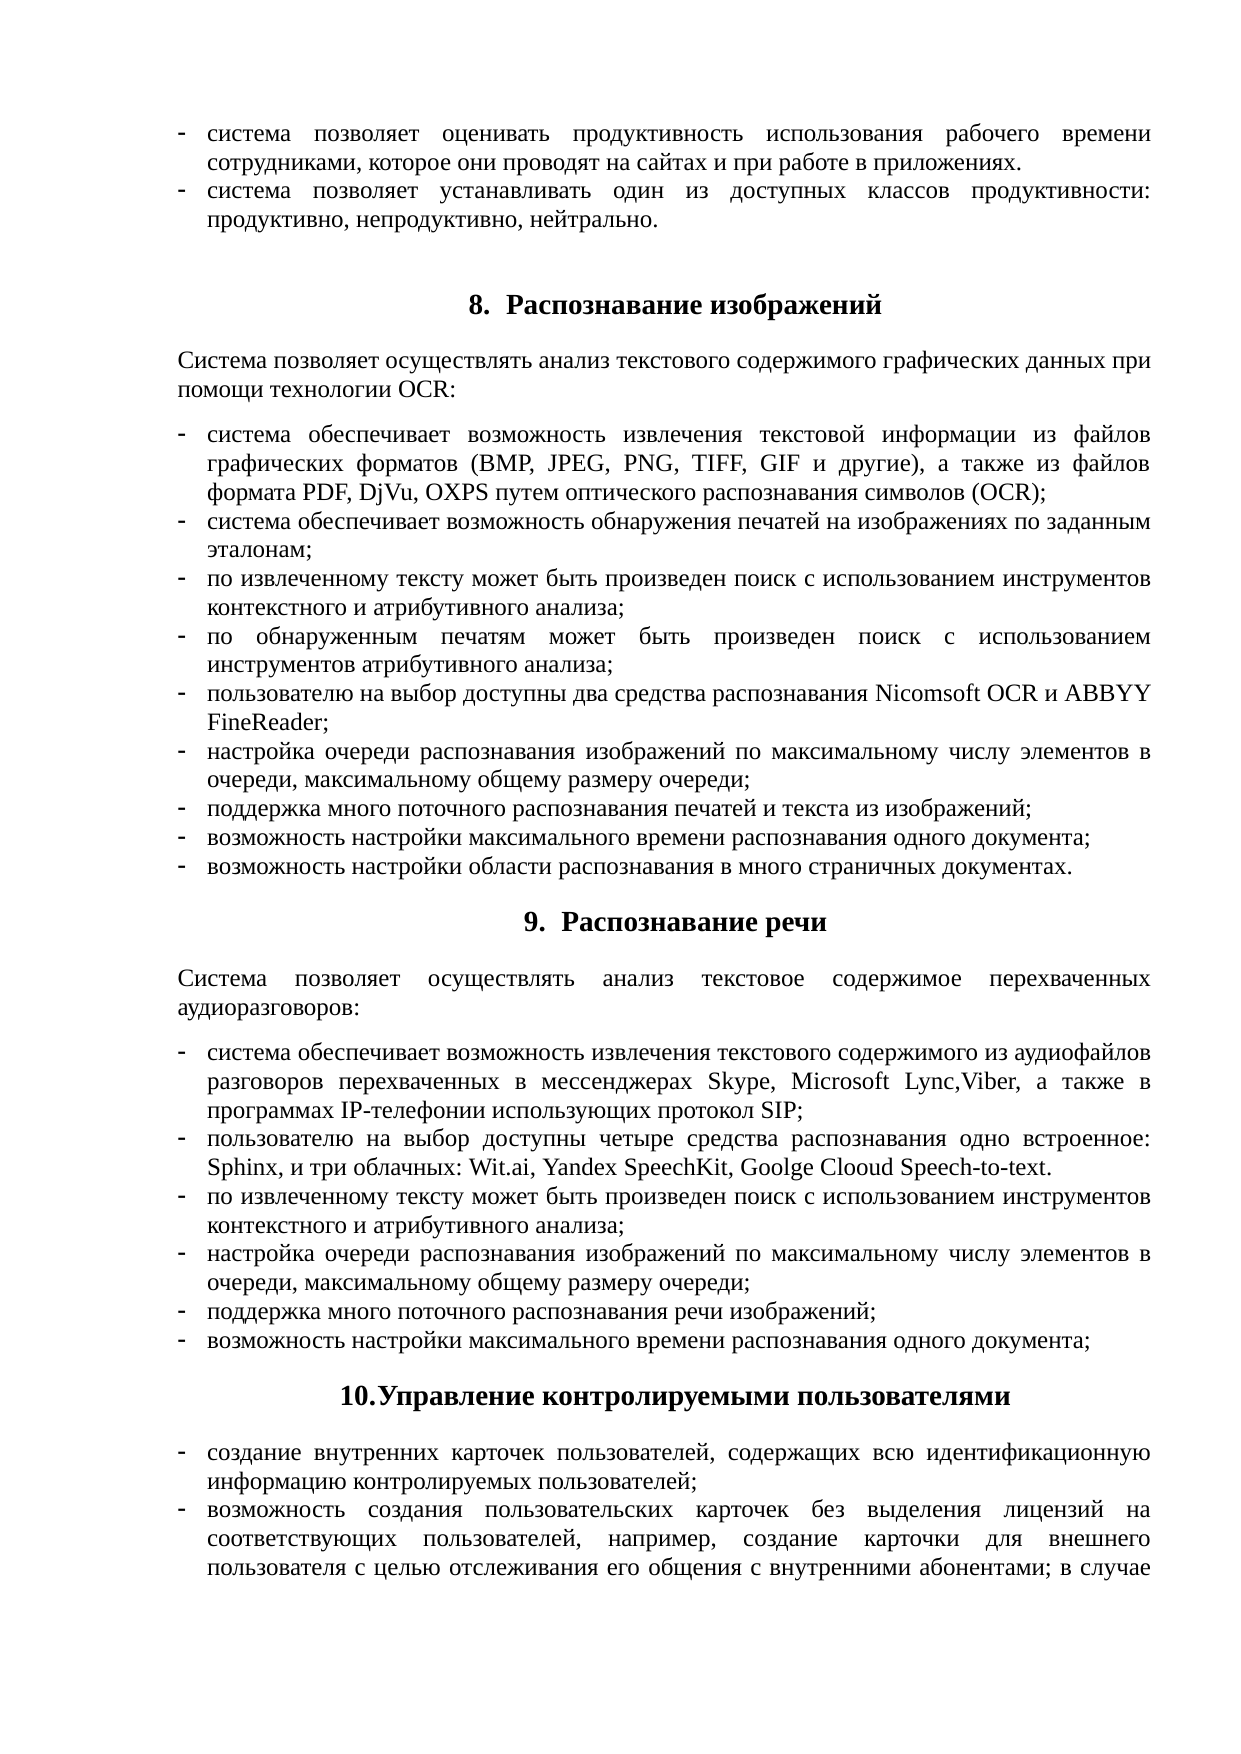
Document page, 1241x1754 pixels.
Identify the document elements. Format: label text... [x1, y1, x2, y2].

list создание внутренних карточек пользователей, содержащих всю идентификационную информацию контролируемых пользователей; [177, 1437, 1152, 1494]
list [177, 1494, 1152, 1581]
subtitle Распознавание изображений [199, 287, 1152, 320]
text Система позволяет осуществлять анализ текстового содержимого графических данных при помощи технологии OCR: [177, 345, 1152, 403]
subtitle Распознавание речи [199, 904, 1152, 938]
list система обеспечивает возможность обнаружения печатей на изображениях по заданным эталонам; [177, 506, 1152, 563]
list возможность настройки максимального времени распознавания одного документа; [177, 1325, 1152, 1353]
list по извлеченному тексту может быть произведен поиск с использованием инструментов контекстного и атрибутивного анализа; [177, 1181, 1152, 1238]
list пользователю на выбор доступны два средства распознавания Nicomsoft OCR и ABBYY FineReader; [177, 678, 1152, 736]
list поддержка много поточного распознавания печатей и текста из изображений; [177, 793, 1152, 822]
list по извлеченному тексту может быть произведен поиск с использованием инструментов контекстного и атрибутивного анализа; [177, 563, 1152, 621]
list пользователю на выбор доступны четыре средства распознавания одно встроенное: Sphinx, и три облачных: Wit.ai, Yandex SpeechKit, Goolge Clooud Speech-to-text. [177, 1123, 1152, 1181]
list настройка очереди распознавания изображений по максимальному числу элементов в очереди, максимальному общему размеру очереди; [177, 1238, 1152, 1296]
list по обнаруженным печатям может быть произведен поиск с использованием инструментов атрибутивного анализа; [177, 621, 1152, 678]
list поддержка много поточного распознавания речи изображений; [177, 1296, 1152, 1325]
subtitle Управление контролируемыми пользователями [199, 1378, 1152, 1412]
text Система позволяет осуществлять анализ текстовое содержимое перехваченных аудиоразговоров: [177, 963, 1152, 1021]
list система обеспечивает возможность извлечения текстового содержимого из аудиофайлов разговоров перехваченных в мессенджерах Skype, Microsoft Lync,Viber, а также в программах IP-телефонии использующих протокол SIP; [177, 1037, 1152, 1123]
list система позволяет устанавливать один из доступных классов продуктивности: продуктивно, непродуктивно, нейтрально. [177, 176, 1152, 233]
list возможность настройки области распознавания в много страничных документах. [177, 851, 1152, 879]
list система позволяет оценивать продуктивность использования рабочего времени сотрудниками, которое они проводят на сайтах и при работе в приложениях. [177, 118, 1152, 176]
list возможность настройки максимального времени распознавания одного документа; [177, 822, 1152, 851]
list настройка очереди распознавания изображений по максимальному числу элементов в очереди, максимальному общему размеру очереди; [177, 736, 1152, 793]
list система обеспечивает возможность извлечения текстовой информации из файлов графических форматов (BMP, JPEG, PNG, TIFF, GIF и другие), а также из файлов формата PDF, DjVu, OXPS путем оптического распознавания символов (OCR); [177, 419, 1152, 506]
